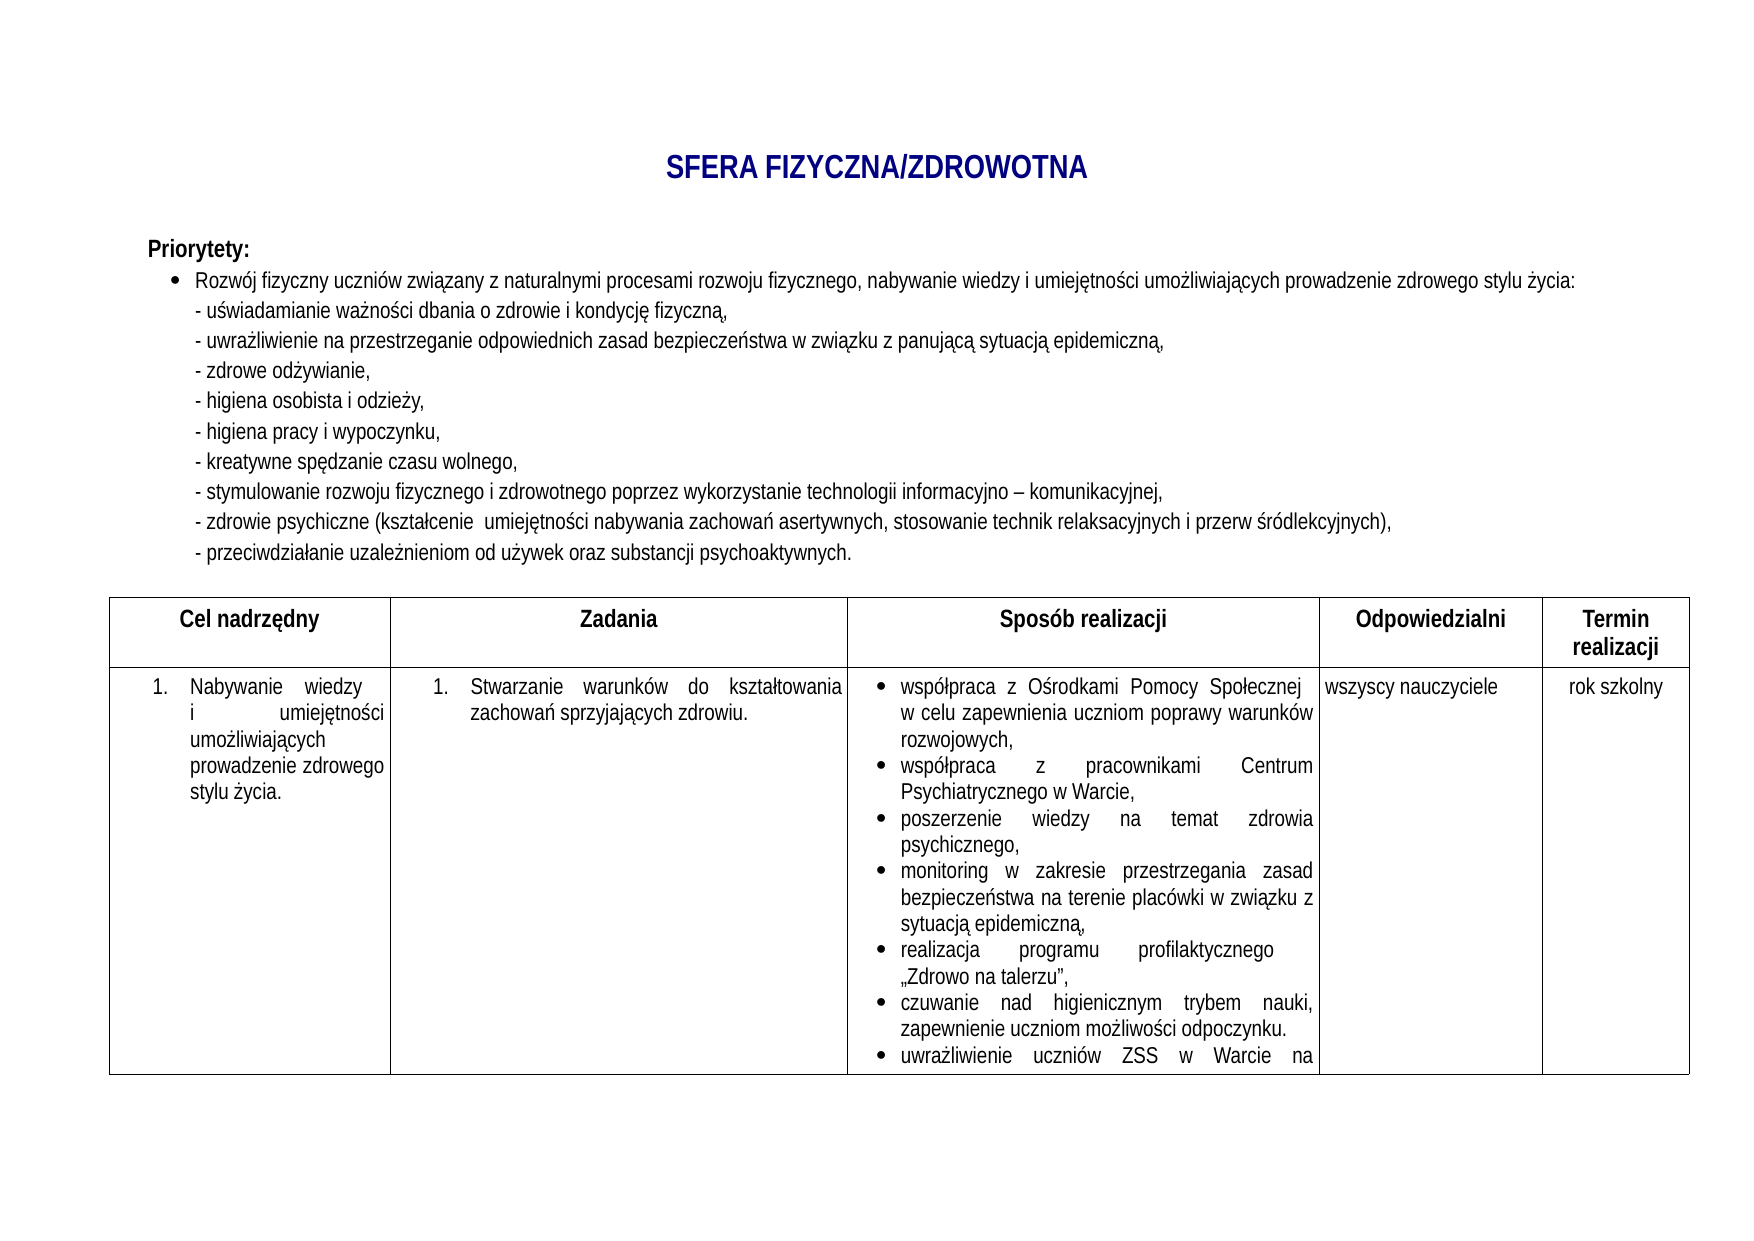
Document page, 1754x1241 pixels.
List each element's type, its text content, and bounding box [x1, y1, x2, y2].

table_cell wszyscy nauczyciele [1320, 668, 1542, 1074]
text Priorytety: [148, 234, 1606, 262]
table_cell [110, 668, 390, 1074]
table_header Sposób realizacji [848, 598, 1319, 667]
text - przeciwdziałanie uzależnieniom od używek oraz substancji psychoaktywnych. [195, 538, 1606, 565]
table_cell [848, 668, 1319, 1074]
text - stymulowanie rozwoju fizycznego i zdrowotnego poprzez wykorzystanie technologii informacyjno – komunikacyjnej, [195, 478, 1606, 504]
text SFERA FIZYCZNA/ZDROWOTNA [148, 148, 1606, 186]
table_cell rok szkolny [1543, 668, 1689, 1074]
table_header Odpowiedzialni [1320, 598, 1542, 667]
text - higiena osobista i odzieży, [195, 387, 1606, 414]
text - zdrowie psychiczne (kształcenie umiejętności nabywania zachowań asertywnych, stosowanie technik relaksacyjnych i przerw śródlekcyjnych), [195, 508, 1606, 534]
text - zdrowe odżywianie, [195, 357, 1606, 383]
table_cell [391, 668, 847, 1074]
text - uświadamianie ważności dbania o zdrowie i kondycję fizyczną, [195, 297, 1606, 323]
text - higiena pracy i wypoczynku, [195, 418, 1606, 444]
text - uwrażliwienie na przestrzeganie odpowiednich zasad bezpieczeństwa w związku z panującą sytuacją epidemiczną, [195, 327, 1606, 353]
table_header Zadania [391, 598, 847, 667]
table_header Cel nadrzędny [110, 598, 390, 667]
table_header Termin realizacji [1543, 598, 1689, 667]
text - kreatywne spędzanie czasu wolnego, [195, 448, 1606, 474]
list Rozwój fizyczny uczniów związany z naturalnymi procesami rozwoju fizycznego, nabywanie wiedzy i umiejętności umożliwiających prowadzenie zdrowego stylu życia: [171, 267, 1606, 293]
